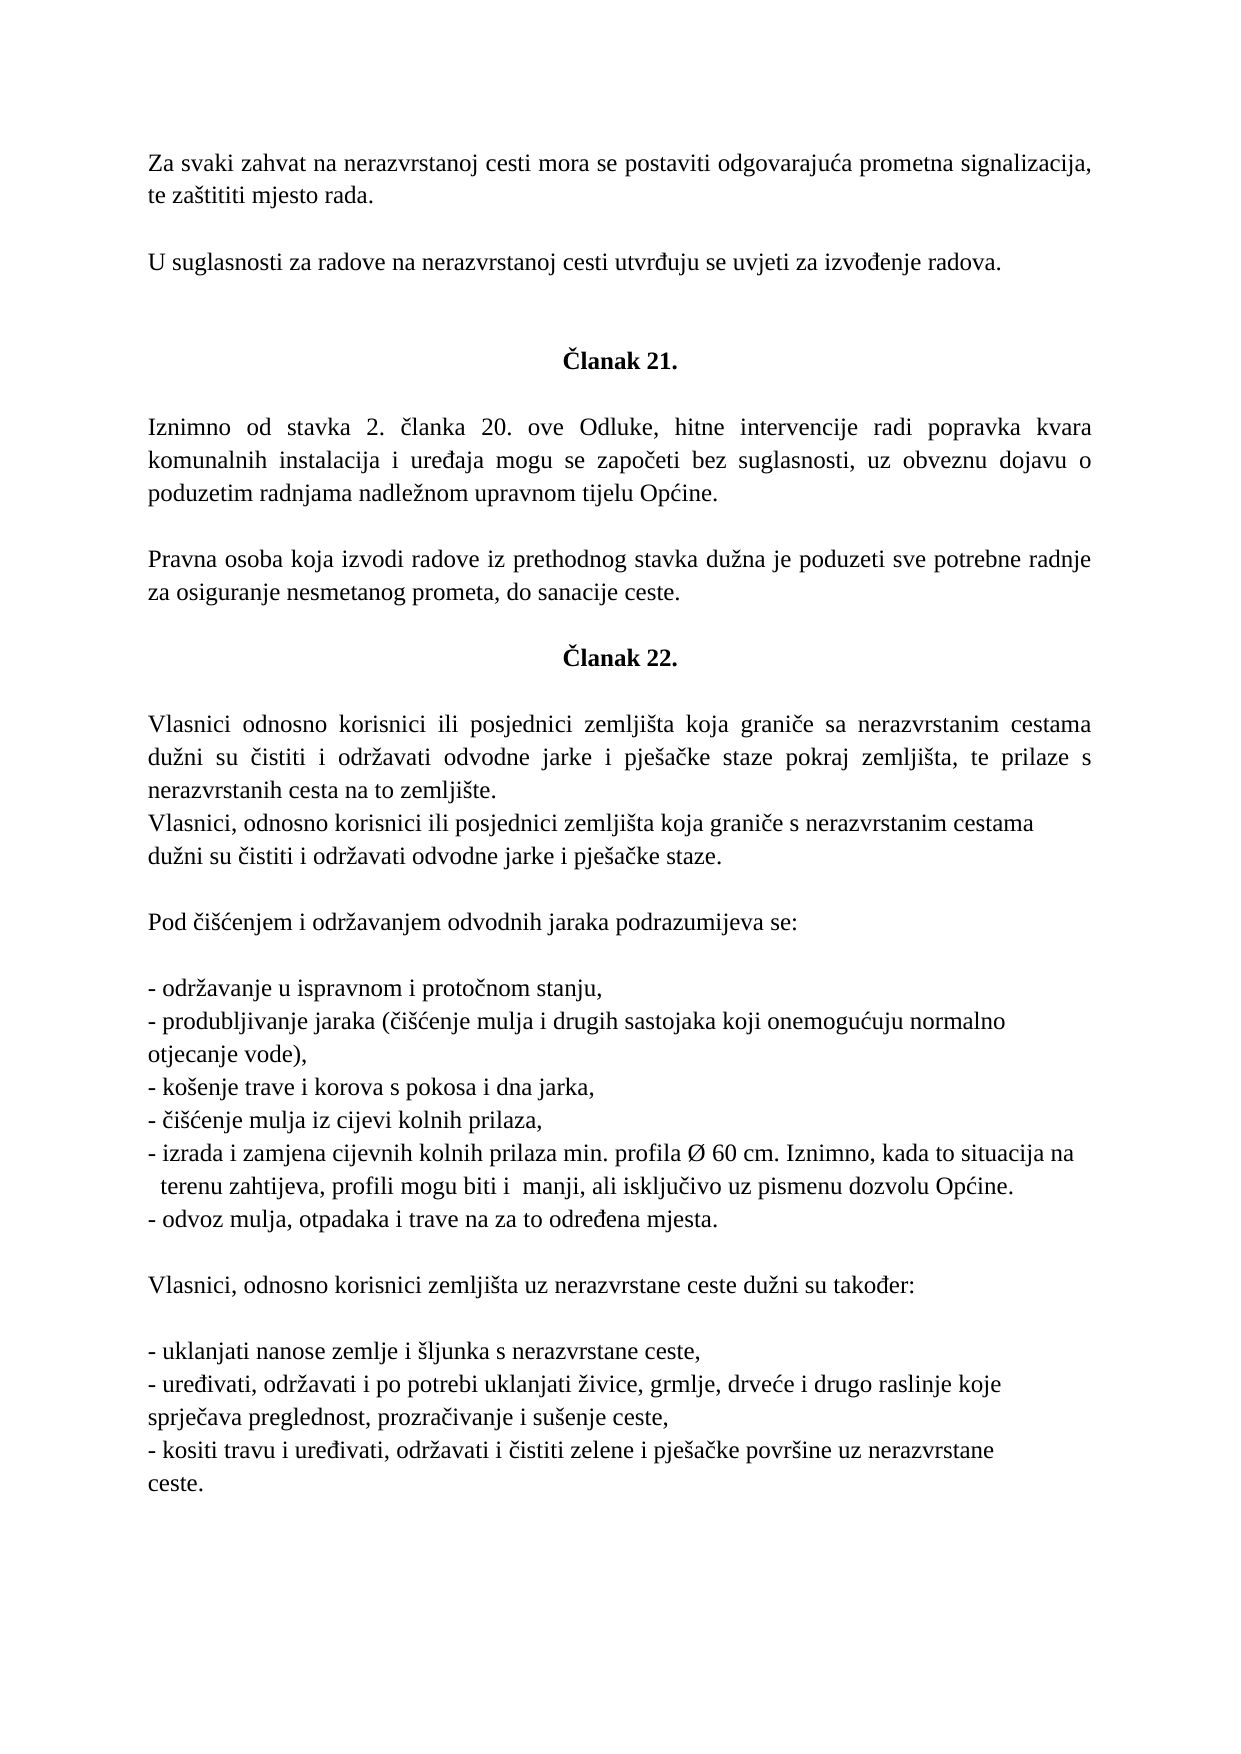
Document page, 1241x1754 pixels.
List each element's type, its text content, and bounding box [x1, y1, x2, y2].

text otjecanje vode), [148, 1039, 1093, 1068]
text Vlasnici, odnosno korisnici zemljišta uz nerazvrstane ceste dužni su također: [148, 1270, 1093, 1299]
text sprječava preglednost, prozračivanje i sušenje ceste, [148, 1402, 1093, 1431]
text - uklanjati nanose zemlje i šljunka s nerazvrstane ceste, [148, 1336, 1093, 1365]
text Pravna osoba koja izvodi radove iz prethodnog stavka dužna je poduzeti sve potrebne radnje za osiguranje nesmetanog prometa, do sanacije ceste. [148, 544, 1093, 606]
text - kositi travu i uređivati, održavati i čistiti zelene i pješačke površine uz nerazvrstane [148, 1435, 1093, 1464]
text - uređivati, održavati i po potrebi uklanjati živice, grmlje, drveće i drugo raslinje koje [148, 1369, 1093, 1398]
text Vlasnici odnosno korisnici ili posjednici zemljišta koja graniče sa nerazvrstanim cestama dužni su čistiti i održavati odvodne jarke i pješačke staze pokraj zemljišta, te prilaze s nerazvrstanih cesta na to zemljište. [148, 709, 1093, 804]
text - izrada i zamjena cijevnih kolnih prilaza min. profila Ø 60 cm. Iznimno, kada to situacija na [148, 1138, 1093, 1167]
text Članak 21. [148, 346, 1093, 374]
text Iznimno od stavka 2. članka 20. ove Odluke, hitne intervencije radi popravka kvara komunalnih instalacija i uređaja mogu se započeti bez suglasnosti, uz obveznu dojavu o poduzetim radnjama nadležnom upravnom tijelu Općine. [148, 412, 1093, 507]
text - održavanje u ispravnom i protočnom stanju, [148, 973, 1093, 1002]
text - čišćenje mulja iz cijevi kolnih prilaza, [148, 1105, 1093, 1134]
text ceste. [148, 1468, 1093, 1497]
text - produbljivanje jaraka (čišćenje mulja i drugih sastojaka koji onemogućuju normalno [148, 1006, 1093, 1035]
text Članak 22. [148, 643, 1093, 672]
text dužni su čistiti i održavati odvodne jarke i pješačke staze. [148, 841, 1093, 870]
text Vlasnici, odnosno korisnici ili posjednici zemljišta koja graniče s nerazvrstanim cestama [148, 808, 1093, 837]
text Za svaki zahvat na nerazvrstanoj cesti mora se postaviti odgovarajuća prometna signalizacija, te zaštititi mjesto rada. [148, 148, 1093, 209]
text terenu zahtijeva, profili mogu biti i manji, ali isključivo uz pismenu dozvolu Općine. [148, 1171, 1093, 1200]
text - odvoz mulja, otpadaka i trave na za to određena mjesta. [148, 1204, 1093, 1233]
text U suglasnosti za radove na nerazvrstanoj cesti utvrđuju se uvjeti za izvođenje radova. [148, 247, 1093, 275]
text Pod čišćenjem i održavanjem odvodnih jaraka podrazumijeva se: [148, 907, 1093, 936]
text - košenje trave i korova s pokosa i dna jarka, [148, 1072, 1093, 1101]
